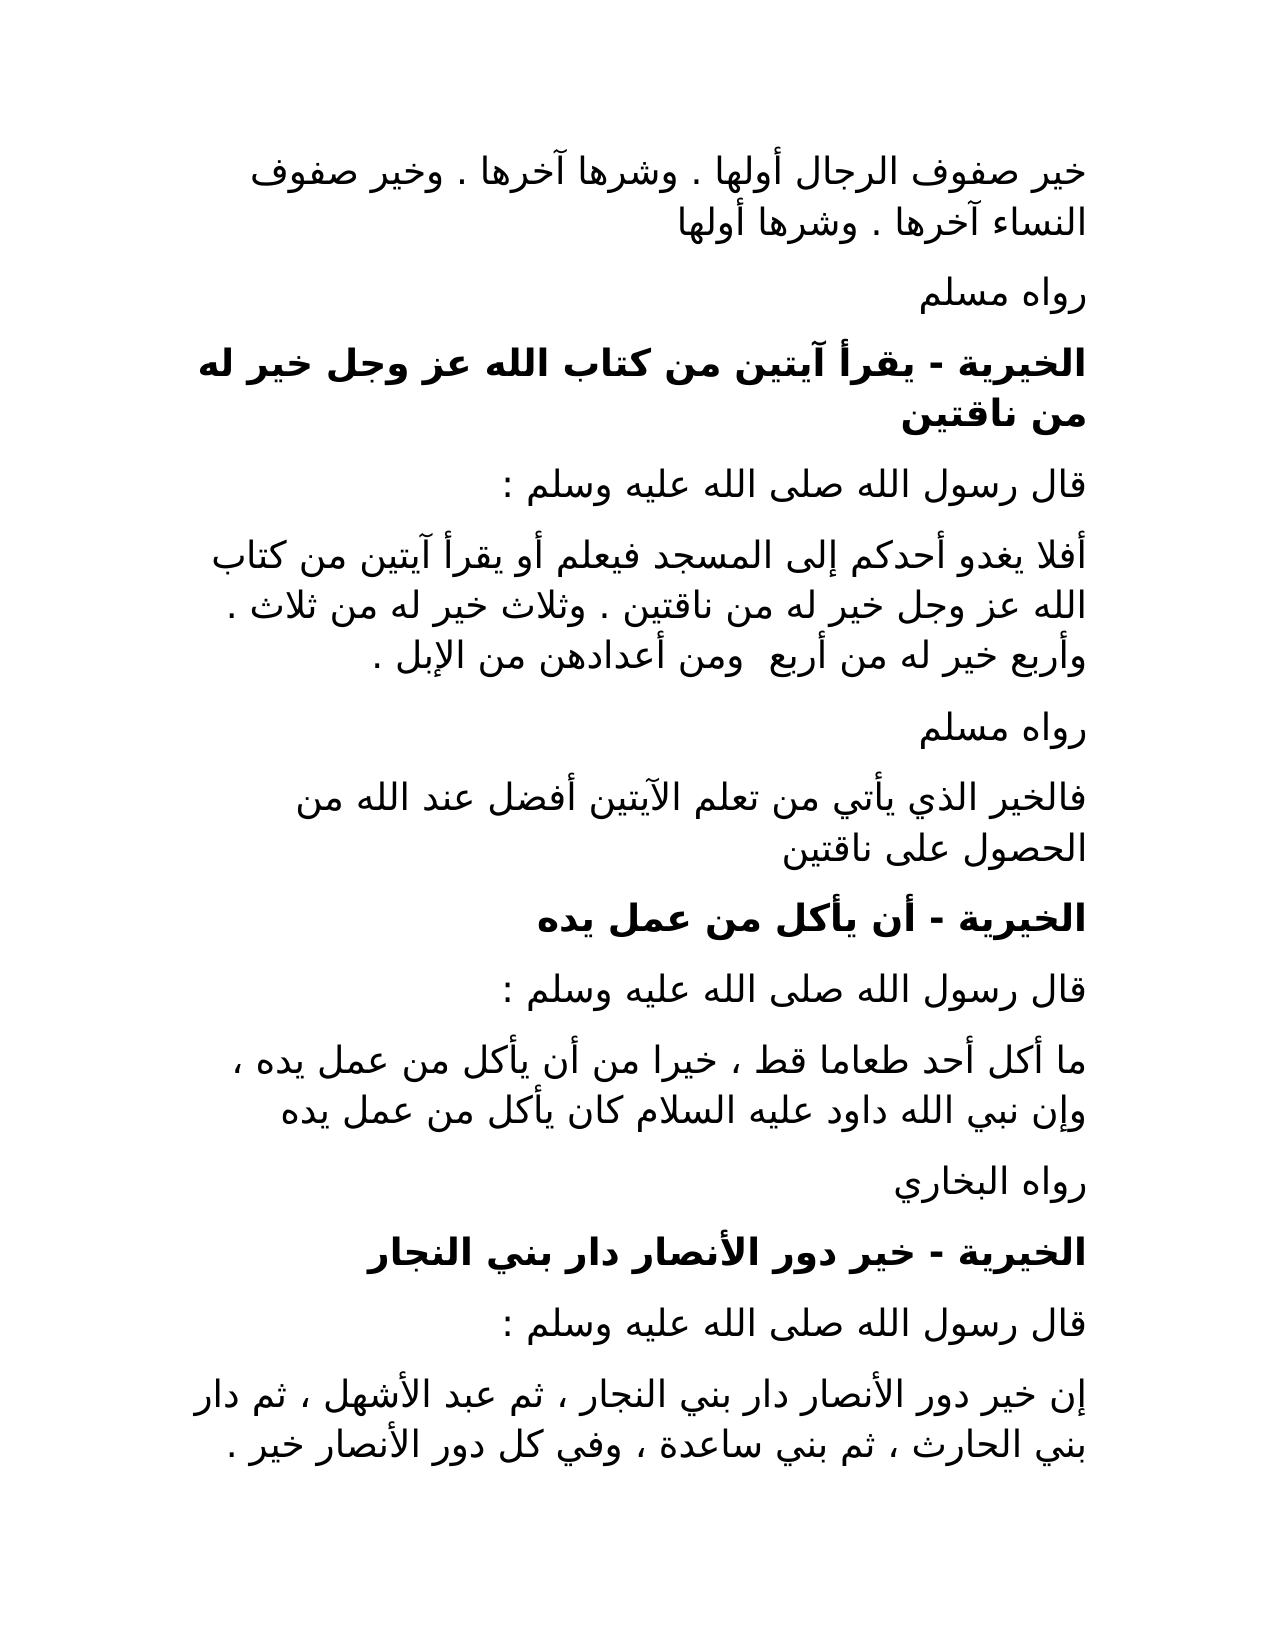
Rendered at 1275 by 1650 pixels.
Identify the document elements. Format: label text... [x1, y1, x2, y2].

text أفلا يغدو أحدكم إلى المسجد فيعلم أو يقرأ آيتين من كتاب الله عز وجل خير له من ناقتين . وثلاث خير له من ثلاث . وأربع خير له من أربع ومن أعدادهن من الإبل . [187, 534, 1087, 678]
text قال رسول الله صلى الله عليه وسلم : [187, 968, 1087, 1012]
text رواه مسلم [187, 271, 1087, 315]
text قال رسول الله صلى الله عليه وسلم : [187, 463, 1087, 507]
text خير صفوف الرجال أولها . وشرها آخرها . وخير صفوف النساء آخرها . وشرها أولها [187, 150, 1087, 244]
text رواه مسلم [187, 705, 1087, 749]
text فالخير الذي يأتي من تعلم الآيتين أفضل عند الله من الحصول على ناقتين [187, 776, 1087, 870]
text قال رسول الله صلى الله عليه وسلم : [187, 1302, 1087, 1346]
text ما أكل أحد طعاما قط ، خيرا من أن يأكل من عمل يده ، وإن نبي الله داود عليه السلام كان يأكل من عمل يده [187, 1039, 1087, 1133]
text الخيرية - يقرأ آيتين من كتاب الله عز وجل خير له من ناقتين [187, 342, 1087, 436]
text رواه البخاري [187, 1160, 1087, 1204]
text الخيرية - أن يأكل من عمل يده [187, 897, 1087, 941]
text إن خير دور الأنصار دار بني النجار ، ثم عبد الأشهل ، ثم دار بني الحارث ، ثم بني ساعدة ، وفي كل دور الأنصار خير . [187, 1373, 1087, 1467]
text الخيرية - خير دور الأنصار دار بني النجار [187, 1231, 1087, 1274]
